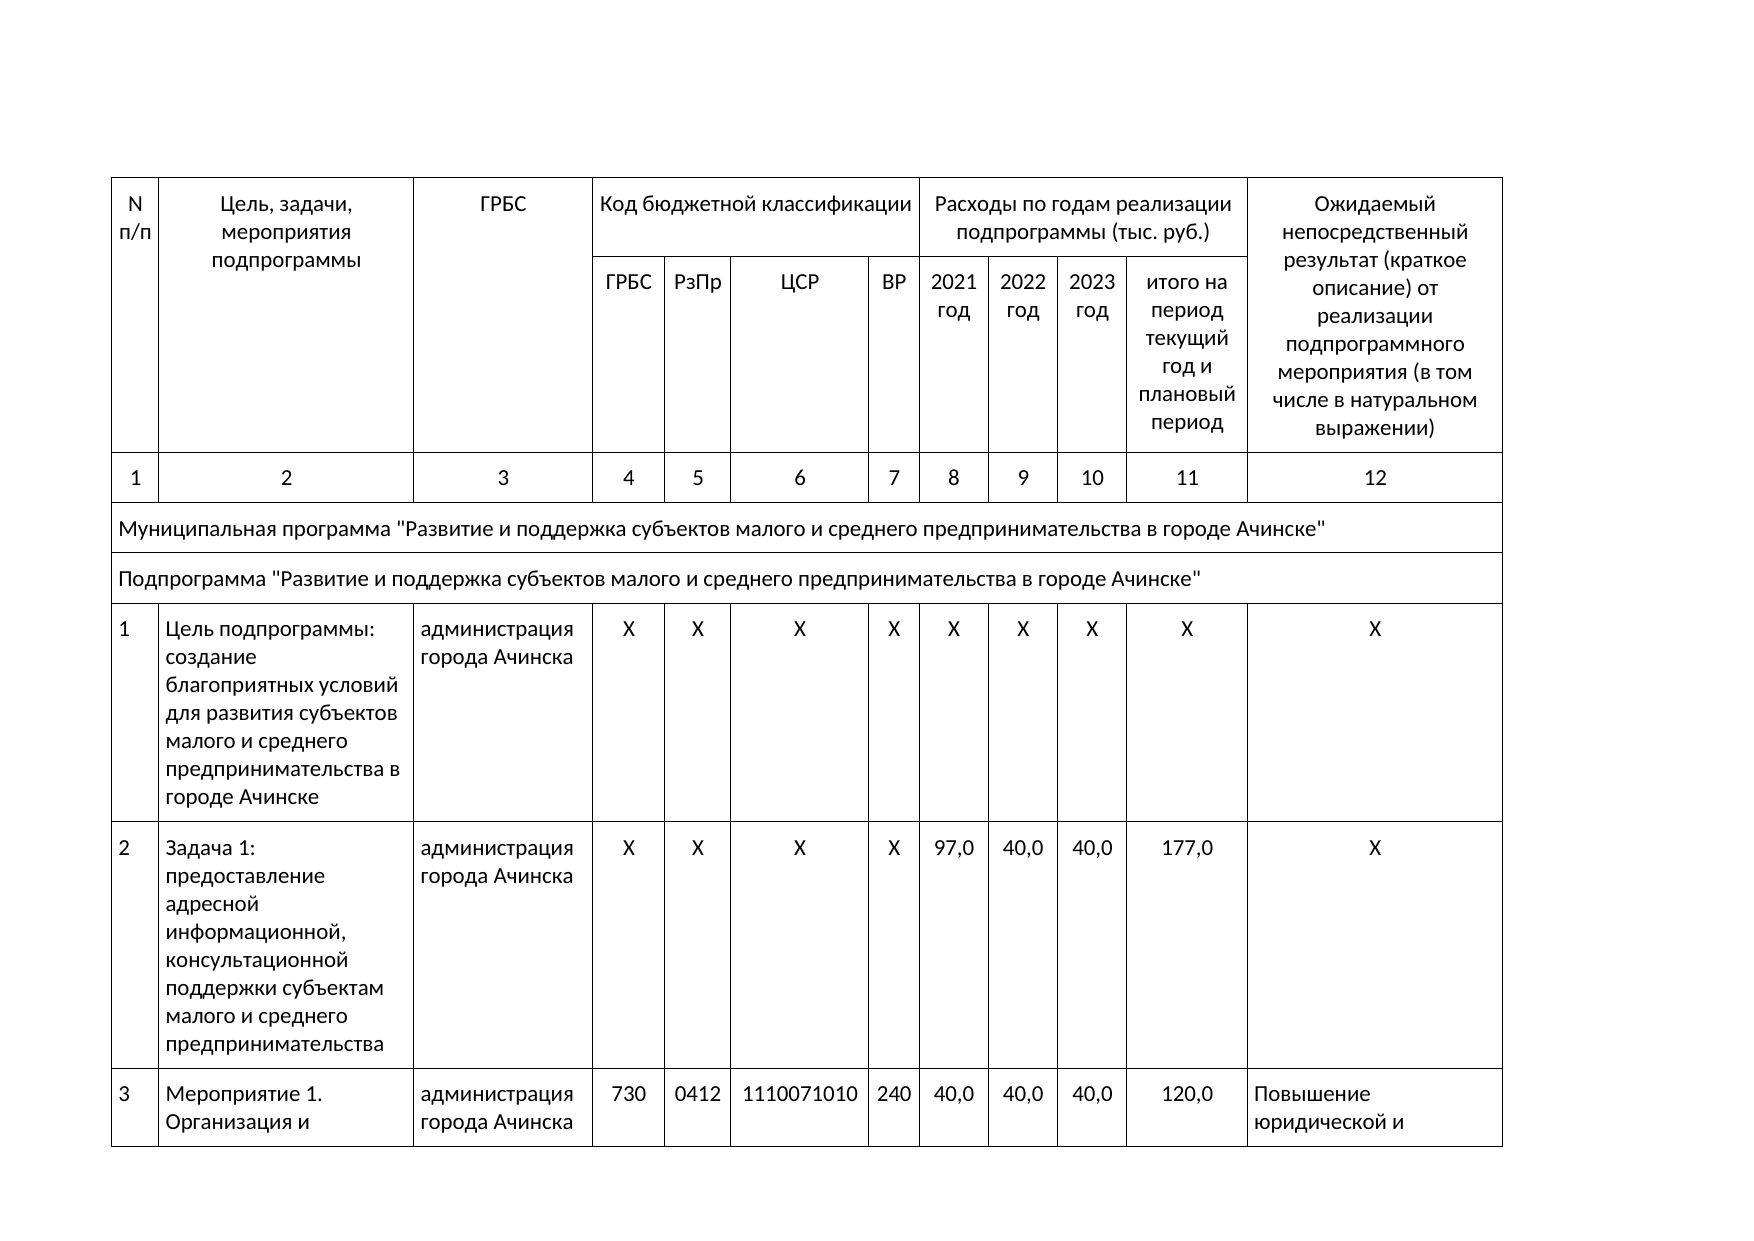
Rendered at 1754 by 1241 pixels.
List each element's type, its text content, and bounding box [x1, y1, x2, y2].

table_header Код бюджетной классификации [593, 178, 919, 256]
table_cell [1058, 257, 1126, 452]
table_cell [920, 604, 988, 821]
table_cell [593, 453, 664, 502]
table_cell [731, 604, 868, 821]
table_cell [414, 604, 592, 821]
table_header N п/п [112, 178, 158, 452]
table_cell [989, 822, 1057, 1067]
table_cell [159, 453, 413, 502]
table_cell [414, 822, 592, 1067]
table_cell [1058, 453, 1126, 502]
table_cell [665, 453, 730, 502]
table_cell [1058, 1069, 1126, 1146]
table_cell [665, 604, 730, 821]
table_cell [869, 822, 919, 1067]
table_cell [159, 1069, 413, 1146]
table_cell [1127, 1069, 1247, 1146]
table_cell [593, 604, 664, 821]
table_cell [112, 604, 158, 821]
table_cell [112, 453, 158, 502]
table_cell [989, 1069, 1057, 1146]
table_cell 2021 год [920, 257, 988, 452]
table_cell ГРБС [593, 257, 664, 452]
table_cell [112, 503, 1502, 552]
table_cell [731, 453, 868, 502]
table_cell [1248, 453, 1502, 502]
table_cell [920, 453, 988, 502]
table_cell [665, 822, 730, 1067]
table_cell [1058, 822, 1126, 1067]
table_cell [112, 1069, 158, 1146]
table_cell ЦСР [731, 257, 868, 452]
table_header Расходы по годам реализации подпрограммы (тыс. руб.) [920, 178, 1247, 256]
table_cell РзПр [665, 257, 730, 452]
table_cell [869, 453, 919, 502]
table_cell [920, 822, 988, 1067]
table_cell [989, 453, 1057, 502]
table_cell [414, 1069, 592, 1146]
table_cell ВР [869, 257, 919, 452]
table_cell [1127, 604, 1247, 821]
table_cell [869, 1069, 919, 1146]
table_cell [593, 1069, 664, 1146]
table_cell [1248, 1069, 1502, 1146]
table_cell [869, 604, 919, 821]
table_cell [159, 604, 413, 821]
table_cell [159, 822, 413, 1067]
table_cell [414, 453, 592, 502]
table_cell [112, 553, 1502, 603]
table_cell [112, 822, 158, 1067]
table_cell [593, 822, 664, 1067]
table_header Цель, задачи, мероприятия подпрограммы [159, 178, 413, 452]
table_cell 2022 год [989, 257, 1057, 452]
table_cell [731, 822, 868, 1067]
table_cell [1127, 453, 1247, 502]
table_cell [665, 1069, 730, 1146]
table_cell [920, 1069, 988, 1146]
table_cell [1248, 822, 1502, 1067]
table_header ГРБС [414, 178, 592, 452]
table_header Ожидаемый непосредственный результат (краткое описание) от реализации подпрограммного мероприятия (в том числе в натуральном выражении) [1248, 178, 1502, 452]
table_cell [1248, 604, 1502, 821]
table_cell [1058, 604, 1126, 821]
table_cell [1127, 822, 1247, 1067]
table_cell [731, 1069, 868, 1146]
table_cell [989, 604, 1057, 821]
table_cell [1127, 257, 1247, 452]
